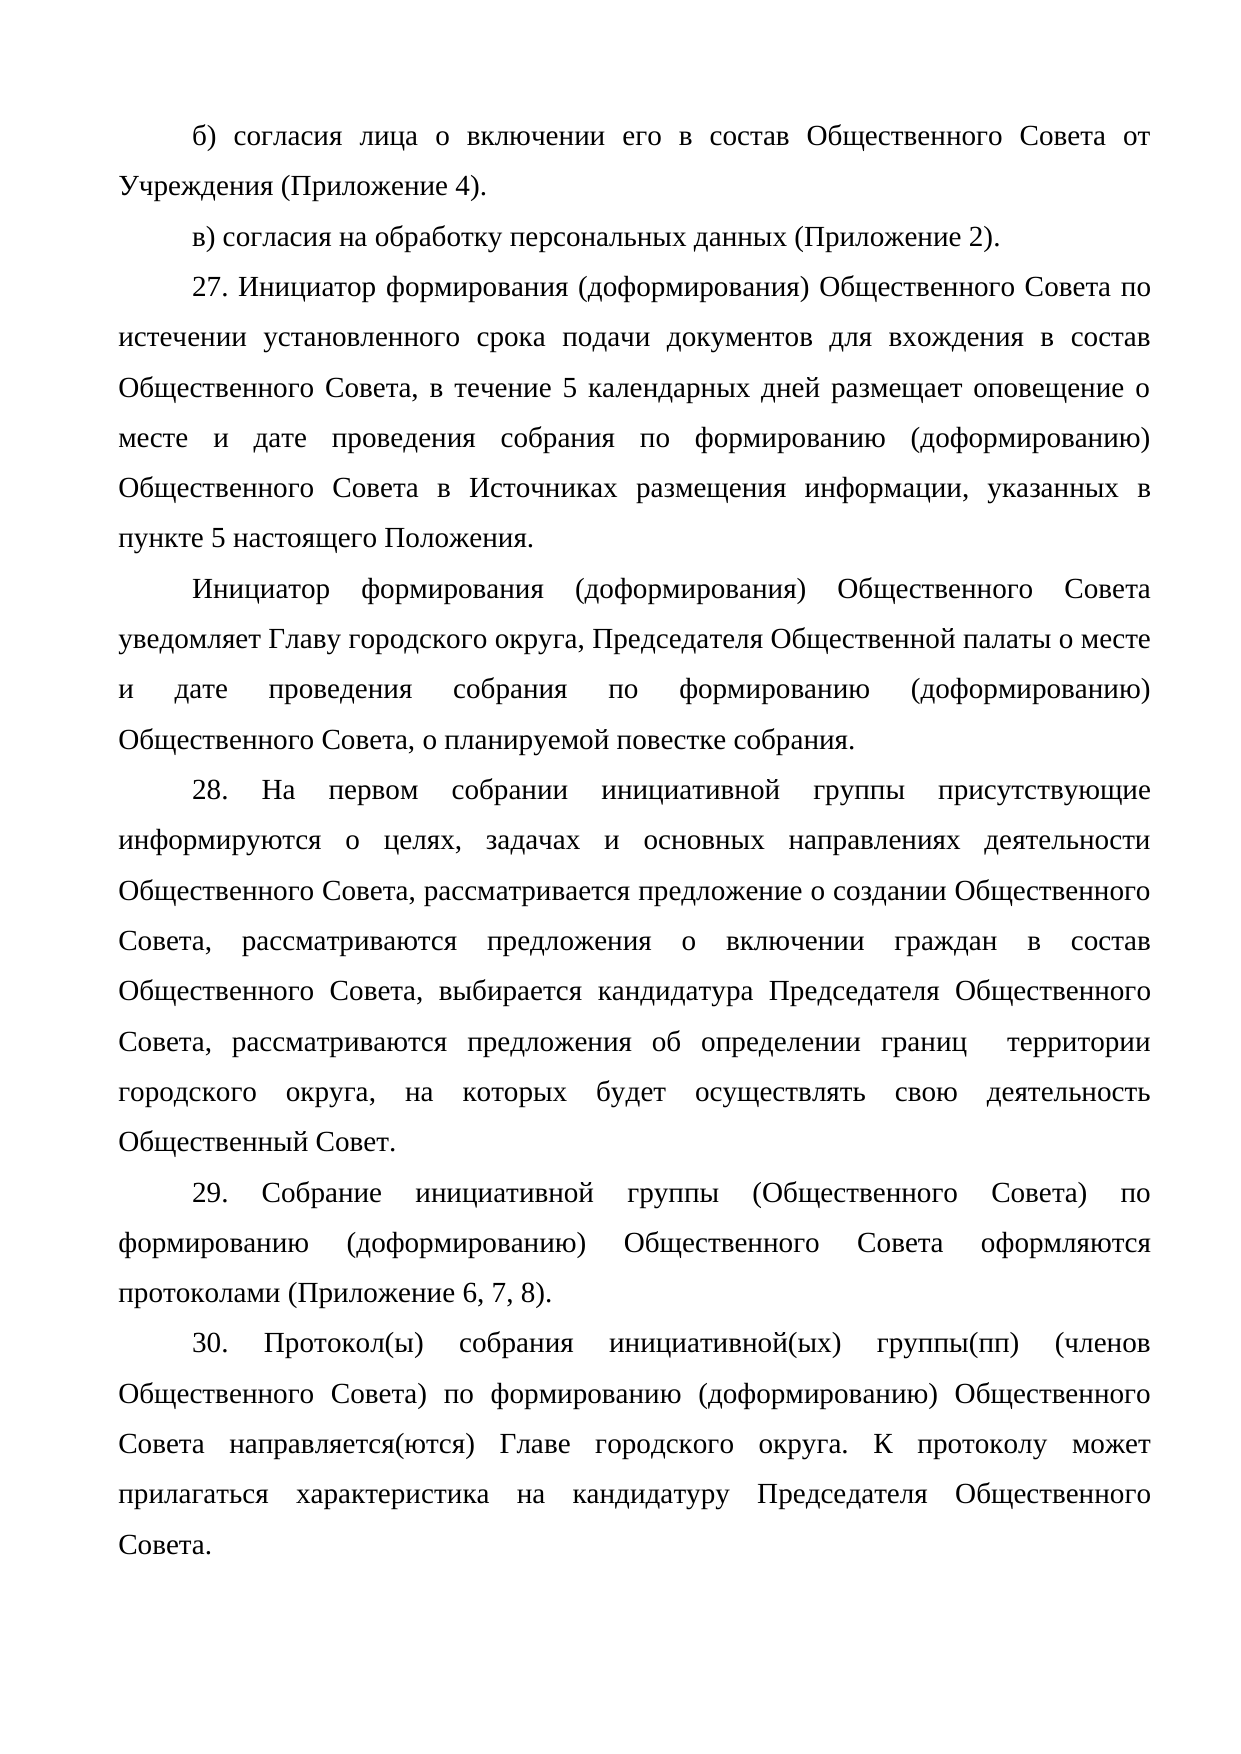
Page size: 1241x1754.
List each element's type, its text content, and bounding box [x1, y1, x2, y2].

text в) согласия на обработку персональных данных (Приложение 2). [118, 219, 1152, 252]
text 29. Собрание инициативной группы (Общественного Совета) по формированию (доформированию) Общественного Совета оформляются протоколами (Приложение 6, 7, 8). [118, 1175, 1152, 1309]
text 30. Протокол(ы) собрания инициативной(ых) группы(пп) (членов Общественного Совета) по формированию (доформированию) Общественного Совета направляется(ются) Главе городского округа. К протоколу может прилагаться характеристика на кандидатуру Председателя Общественного Совета. [118, 1326, 1152, 1560]
text 28. На первом собрании инициативной группы присутствующие информируются о целях, задачах и основных направлениях деятельности Общественного Совета, рассматривается предложение о создании Общественного Совета, рассматриваются предложения о включении граждан в состав Общественного Совета, выбирается кандидатура Председателя Общественного Совета, рассматриваются предложения об определении границ территории городского округа, на которых будет осуществлять свою деятельность Общественный Совет. [118, 772, 1152, 1158]
text 27. Инициатор формирования (доформирования) Общественного Совета по истечении установленного срока подачи документов для вхождения в состав Общественного Совета, в течение 5 календарных дней размещает оповещение о месте и дате проведения собрания по формированию (доформированию) Общественного Совета в Источниках размещения информации, указанных в пункте 5 настоящего Положения. [118, 269, 1152, 554]
text б) согласия лица о включении его в состав Общественного Совета от Учреждения (Приложение 4). [118, 118, 1152, 202]
text Инициатор формирования (доформирования) Общественного Совета уведомляет Главу городского округа, Председателя Общественной палаты о месте и дате проведения собрания по формированию (доформированию) Общественного Совета, о планируемой повестке собрания. [118, 571, 1152, 755]
